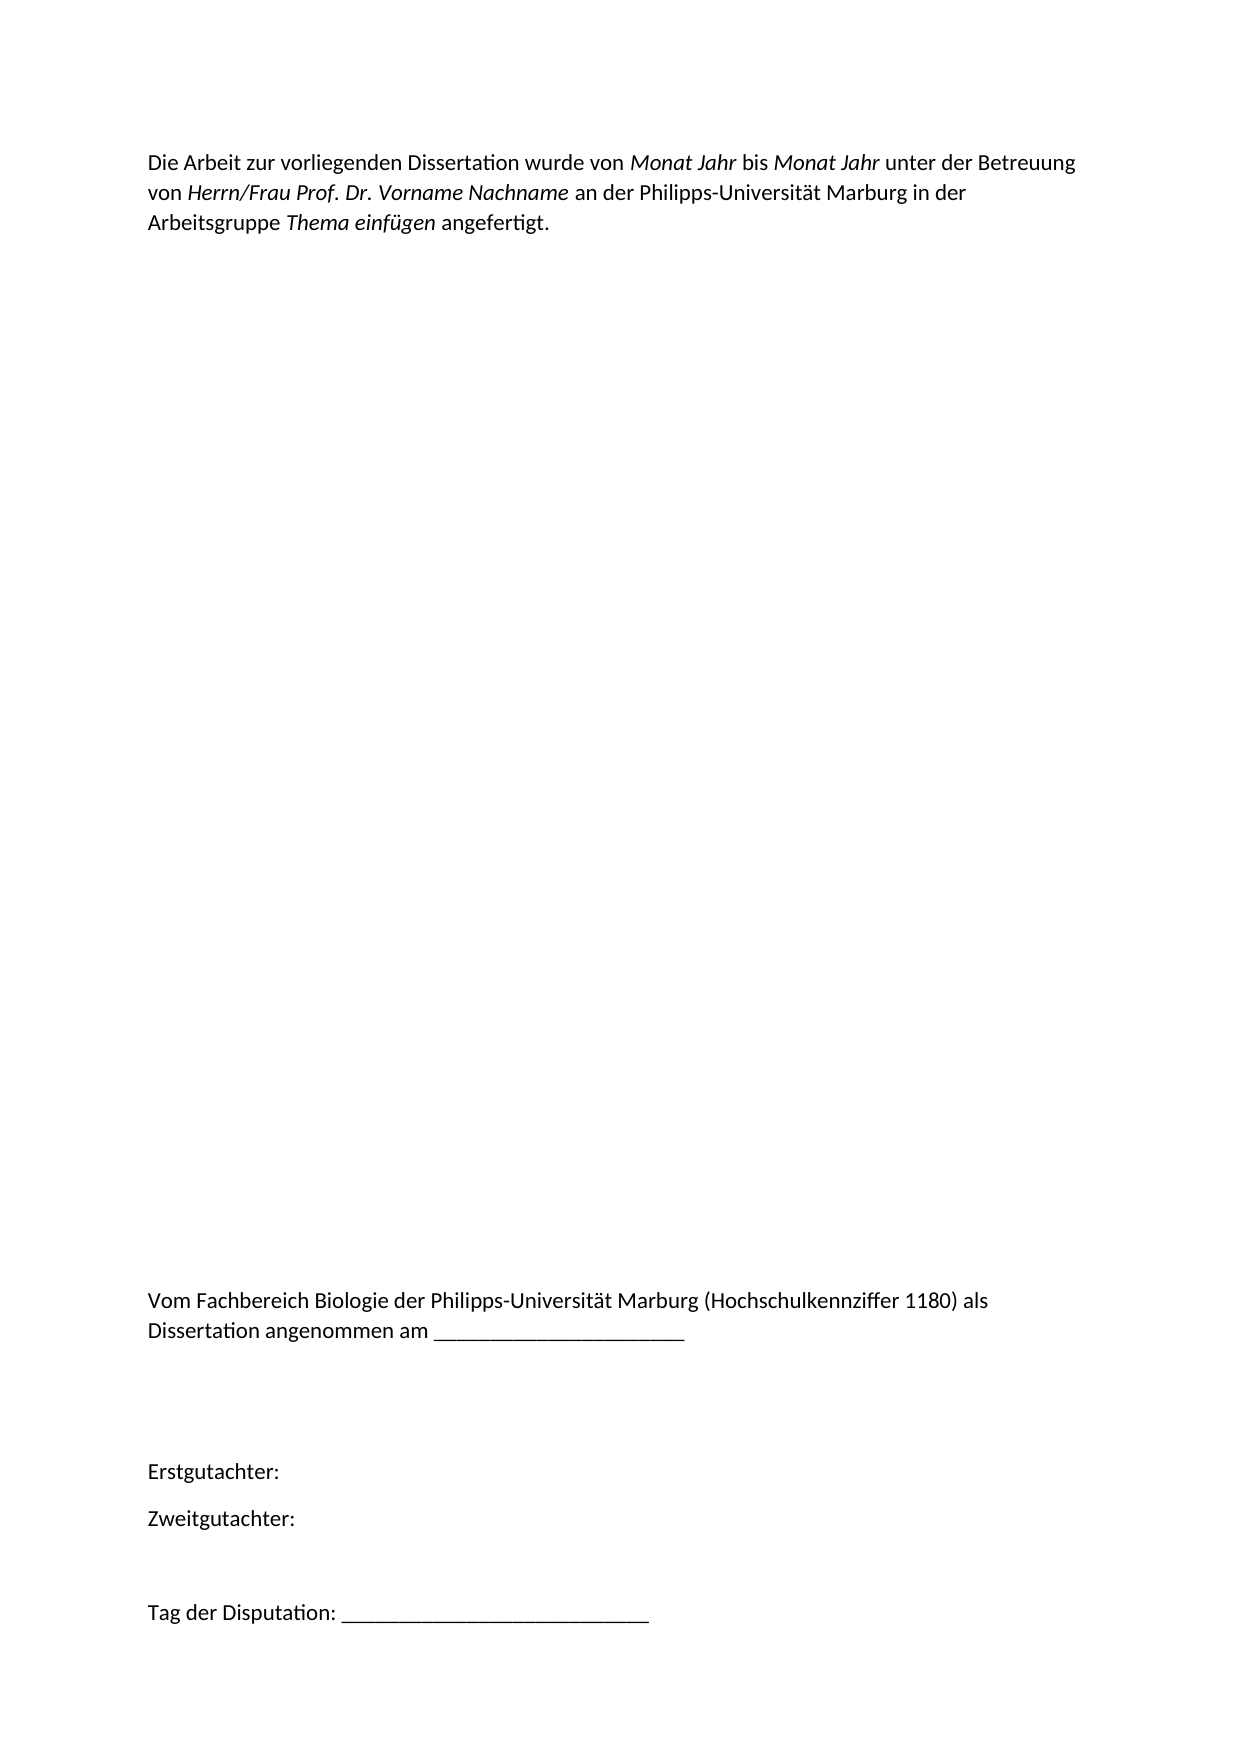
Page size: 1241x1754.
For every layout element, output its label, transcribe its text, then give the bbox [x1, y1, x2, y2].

text Zweitgutachter: [148, 1504, 1093, 1532]
text Die Arbeit zur vorliegenden Dissertation wurde von Monat Jahr bis Monat Jahr unter der Betreuung von Herrn/Frau Prof. Dr. Vorname Nachname an der Philipps-Universität Marburg in der Arbeitsgruppe Thema einfügen angefertigt. [148, 148, 1093, 236]
text Tag der Disputation: ___________________________ [148, 1598, 1093, 1626]
text Erstgutachter: [148, 1457, 1093, 1485]
text Vom Fachbereich Biologie der Philipps-Universität Marburg (Hochschulkennziffer 1180) als Dissertation angenommen am ______________________ [148, 1286, 1093, 1344]
